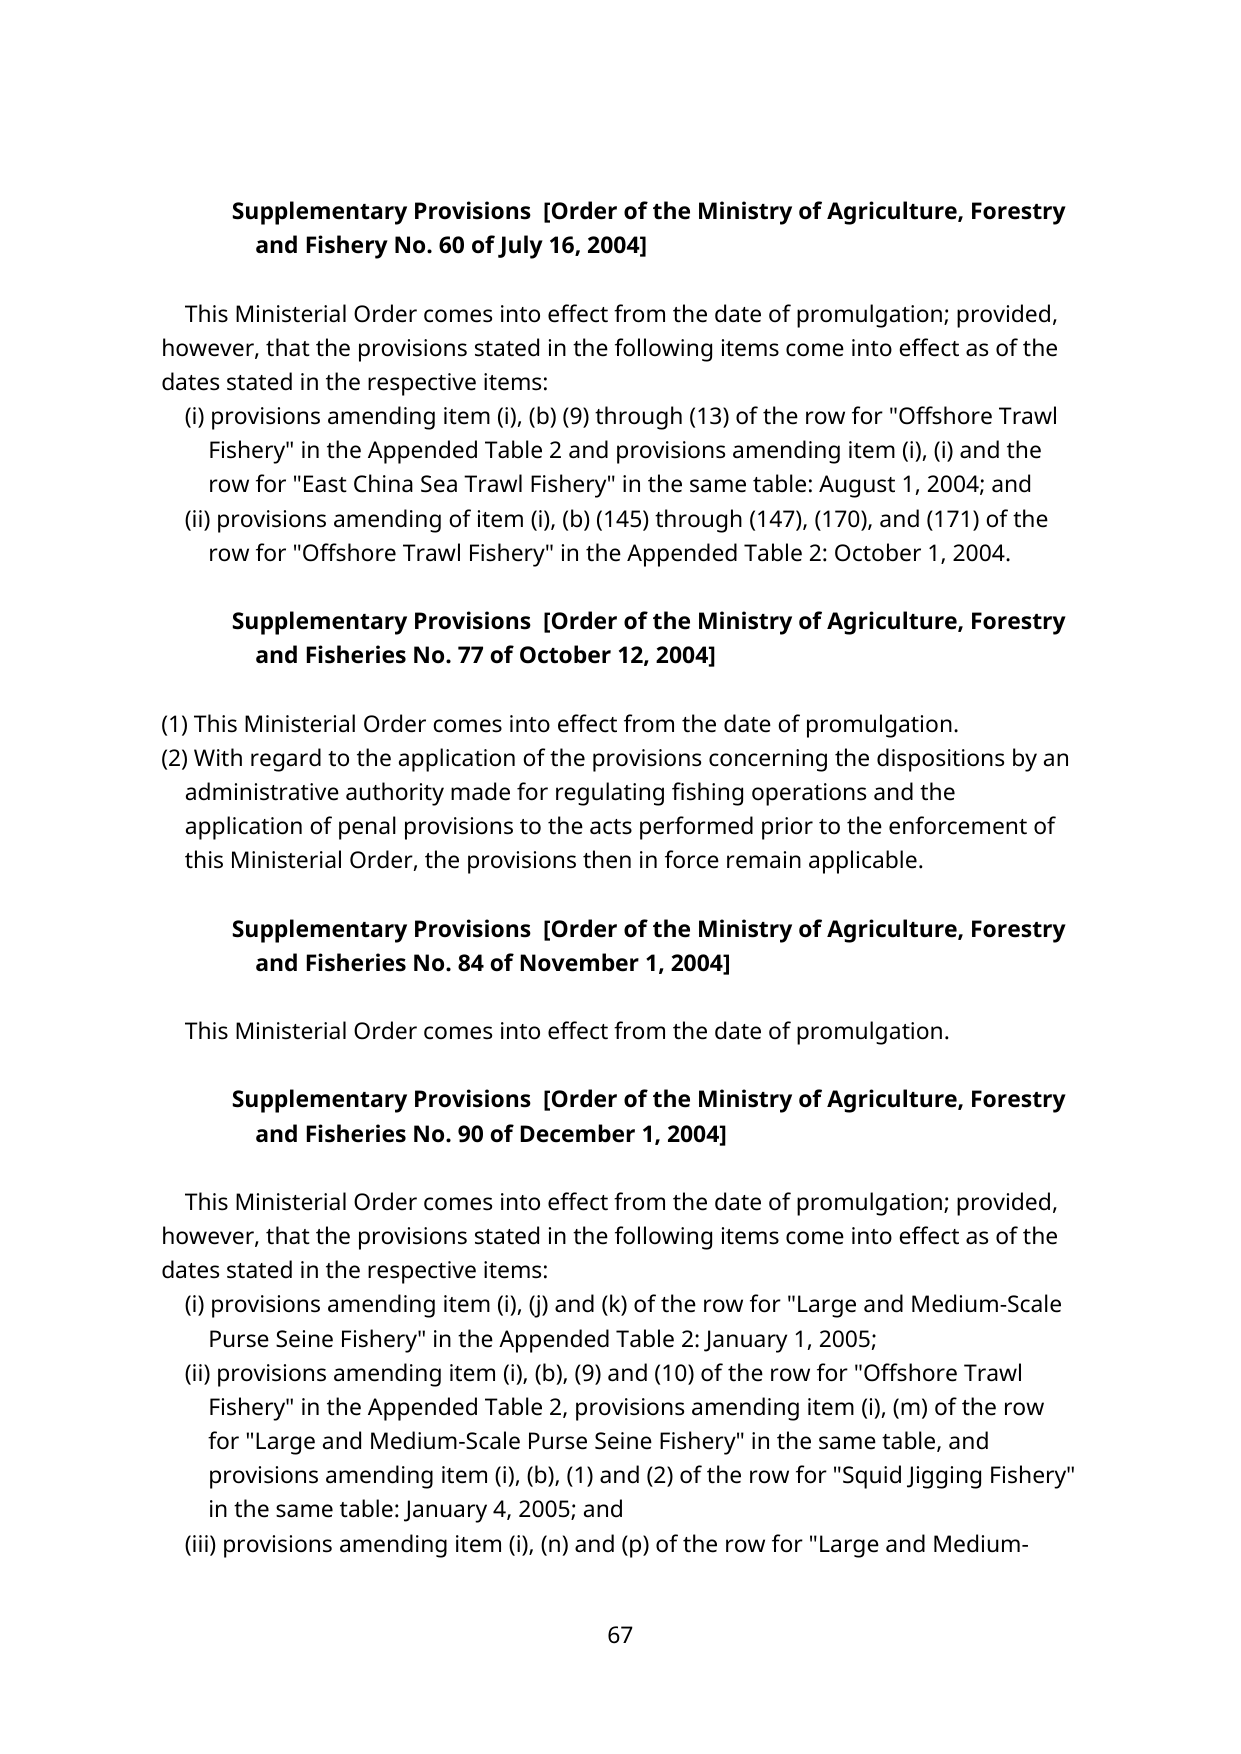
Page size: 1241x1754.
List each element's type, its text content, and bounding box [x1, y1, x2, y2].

text This Ministerial Order comes into effect from the date of promulgation. [161, 1014, 1079, 1048]
text (ii) provisions amending item (i), (b), (9) and (10) of the row for "Offshore Trawl Fishery" in the Appended Table 2, provisions amending item (i), (m) of the row for "Large and Medium-Scale Purse Seine Fishery" in the same table, and provisions amending item (i), (b), (1) and (2) of the row for "Squid Jigging Fishery" in the same table: January 4, 2005; and [184, 1355, 1079, 1526]
text Supplementary Provisions [Order of the Ministry of Agriculture, Forestry and Fisheries No. 84 of November 1, 2004] [230, 911, 1079, 979]
text Supplementary Provisions [Order of the Ministry of Agriculture, Forestry and Fishery No. 60 of July 16, 2004] [230, 194, 1079, 262]
text This Ministerial Order comes into effect from the date of promulgation; provided, however, that the provisions stated in the following items come into effect as of the dates stated in the respective items: [161, 296, 1079, 399]
text (i) provisions amending item (i), (b) (9) through (13) of the row for "Offshore Trawl Fishery" in the Appended Table 2 and provisions amending item (i), (i) and the row for "East China Sea Trawl Fishery" in the same table: August 1, 2004; and [184, 399, 1079, 501]
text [184, 1526, 1079, 1560]
text (2) With regard to the application of the provisions concerning the dispositions by an administrative authority made for regulating fishing operations and the application of penal provisions to the acts performed prior to the enforcement of this Ministerial Order, the provisions then in force remain applicable. [161, 740, 1079, 877]
text (1) This Ministerial Order comes into effect from the date of promulgation. [161, 706, 1079, 740]
text (i) provisions amending item (i), (j) and (k) of the row for "Large and Medium-Scale Purse Seine Fishery" in the Appended Table 2: January 1, 2005; [184, 1287, 1079, 1355]
text This Ministerial Order comes into effect from the date of promulgation; provided, however, that the provisions stated in the following items come into effect as of the dates stated in the respective items: [161, 1184, 1079, 1287]
text Supplementary Provisions [Order of the Ministry of Agriculture, Forestry and Fisheries No. 77 of October 12, 2004] [230, 604, 1079, 672]
text Supplementary Provisions [Order of the Ministry of Agriculture, Forestry and Fisheries No. 90 of December 1, 2004] [230, 1082, 1079, 1150]
text (ii) provisions amending of item (i), (b) (145) through (147), (170), and (171) of the row for "Offshore Trawl Fishery" in the Appended Table 2: October 1, 2004. [184, 501, 1079, 569]
